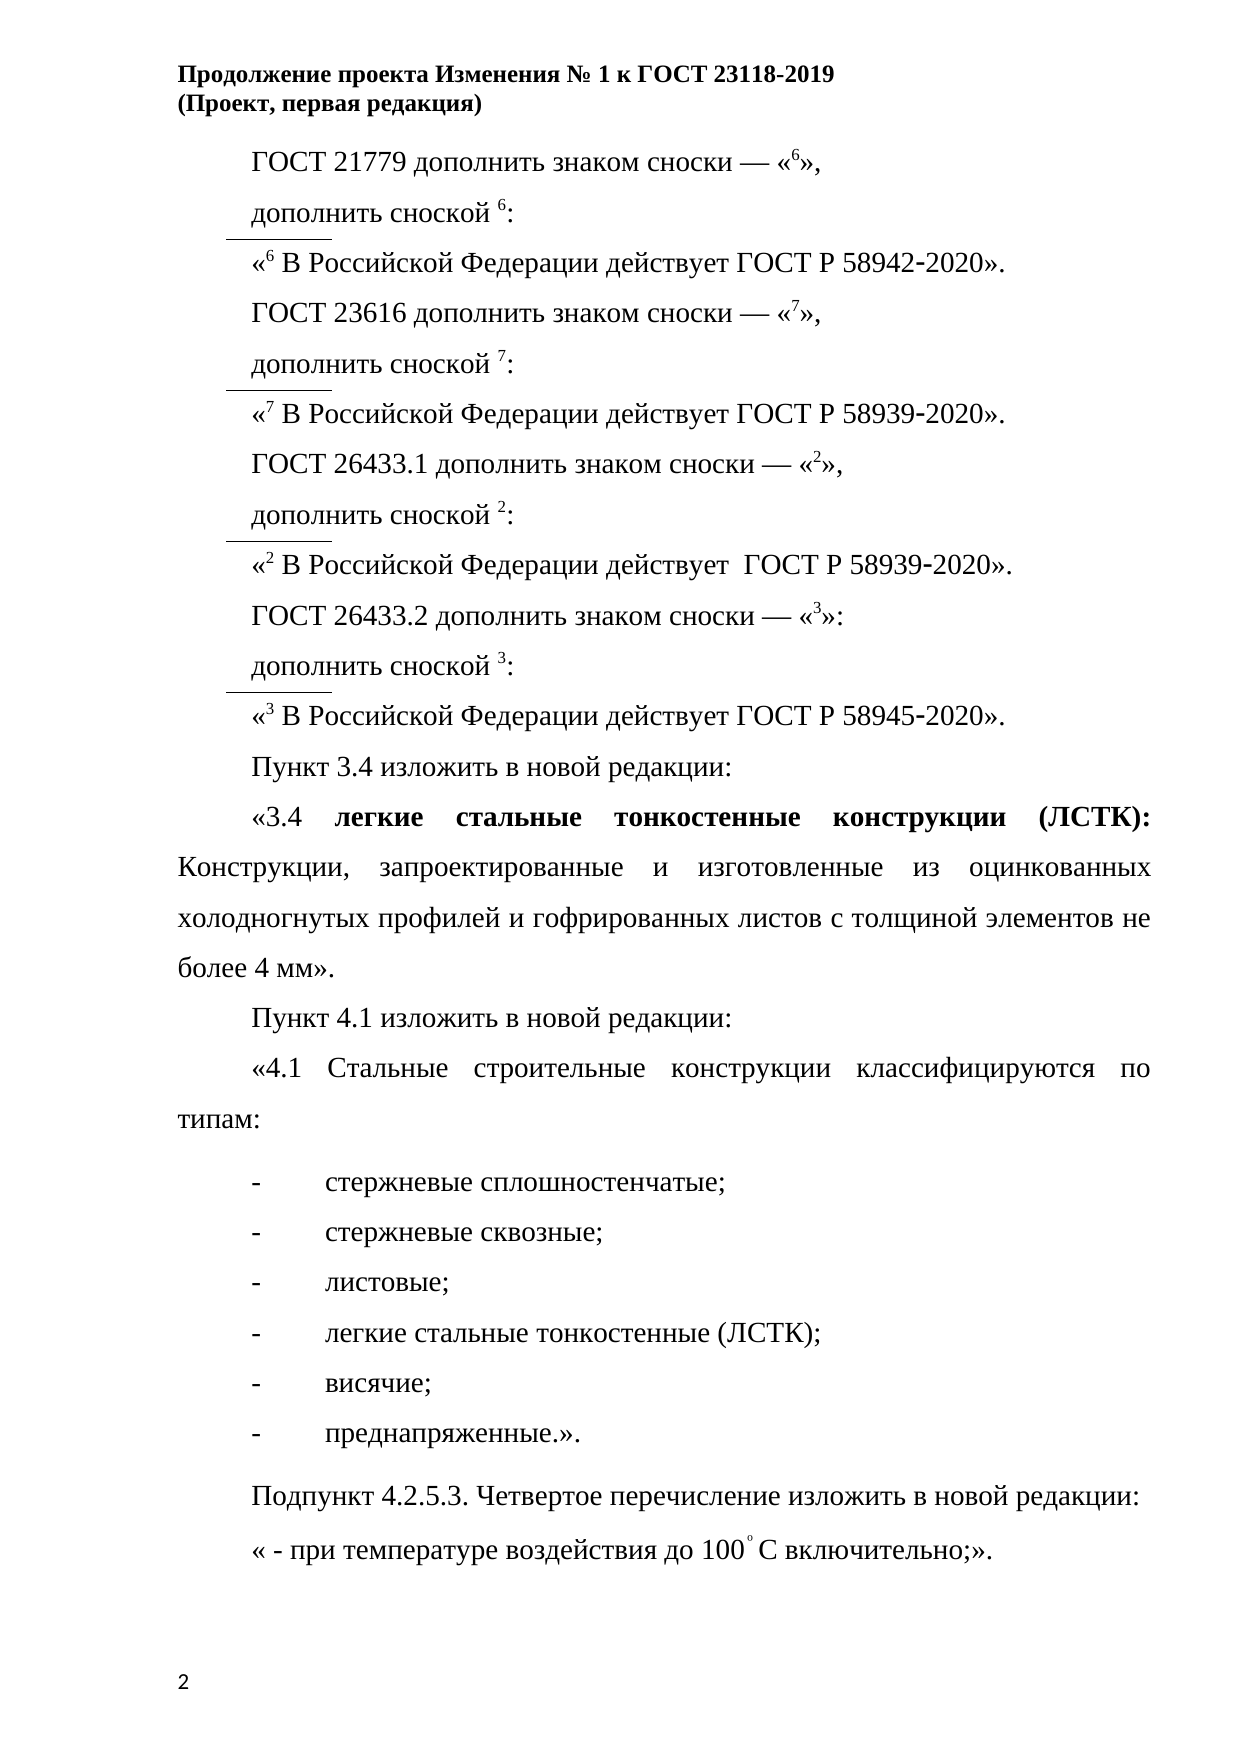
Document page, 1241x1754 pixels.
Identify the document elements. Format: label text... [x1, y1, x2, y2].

text «4.1 Стальные строительные конструкции классифицируются по типам: [177, 1051, 1152, 1134]
text ГОСТ 26433.2 дополнить знаком сноски — «3»: [177, 598, 1152, 631]
text Подпункт 4.2.5.3. Четвертое перечисление изложить в новой редакции: [251, 1478, 1152, 1512]
text «3 В Российской Федерации действует ГОСТ Р 589452020». [177, 698, 1152, 732]
text Пункт 4.1 изложить в новой редакции: [177, 1000, 1152, 1034]
text дополнить сноской 6: [177, 195, 1152, 228]
text дополнить сноской 7: [177, 346, 1152, 379]
text ГОСТ 21779 дополнить знаком сноски — «6», [177, 144, 1152, 178]
list преднапряженные.». [177, 1415, 1152, 1449]
text «3.4 легкие стальные тонкостенные конструкции (ЛСТК): Конструкции, запроектированные и изготовленные из оцинкованных холодногнутых профилей и гофрированных листов с толщиной элементов не более 4 мм». [177, 799, 1152, 983]
text ГОСТ 26433.1 дополнить знаком сноски — «2», [177, 447, 1152, 480]
text « - при температуре воздействия до 100 ͦ С включительно;». [251, 1528, 1152, 1567]
list висячие; [177, 1365, 1152, 1398]
text «6 В Российской Федерации действует ГОСТ Р 589422020». [177, 245, 1152, 279]
list стержневые сквозные; [177, 1214, 1152, 1248]
text «7 В Российской Федерации действует ГОСТ Р 589392020». [177, 396, 1152, 430]
text ГОСТ 23616 дополнить знаком сноски — «7», [177, 296, 1152, 329]
text дополнить сноской 3: [177, 648, 1152, 682]
list легкие стальные тонкостенные (ЛСТК); [177, 1315, 1152, 1348]
text «2 В Российской Федерации действует ГОСТ Р 589392020». [177, 547, 1152, 581]
list листовые; [177, 1264, 1152, 1298]
text дополнить сноской 2: [177, 497, 1152, 531]
text Пункт 3.4 изложить в новой редакции: [177, 749, 1152, 782]
list стержневые сплошностенчатые; [177, 1164, 1152, 1197]
